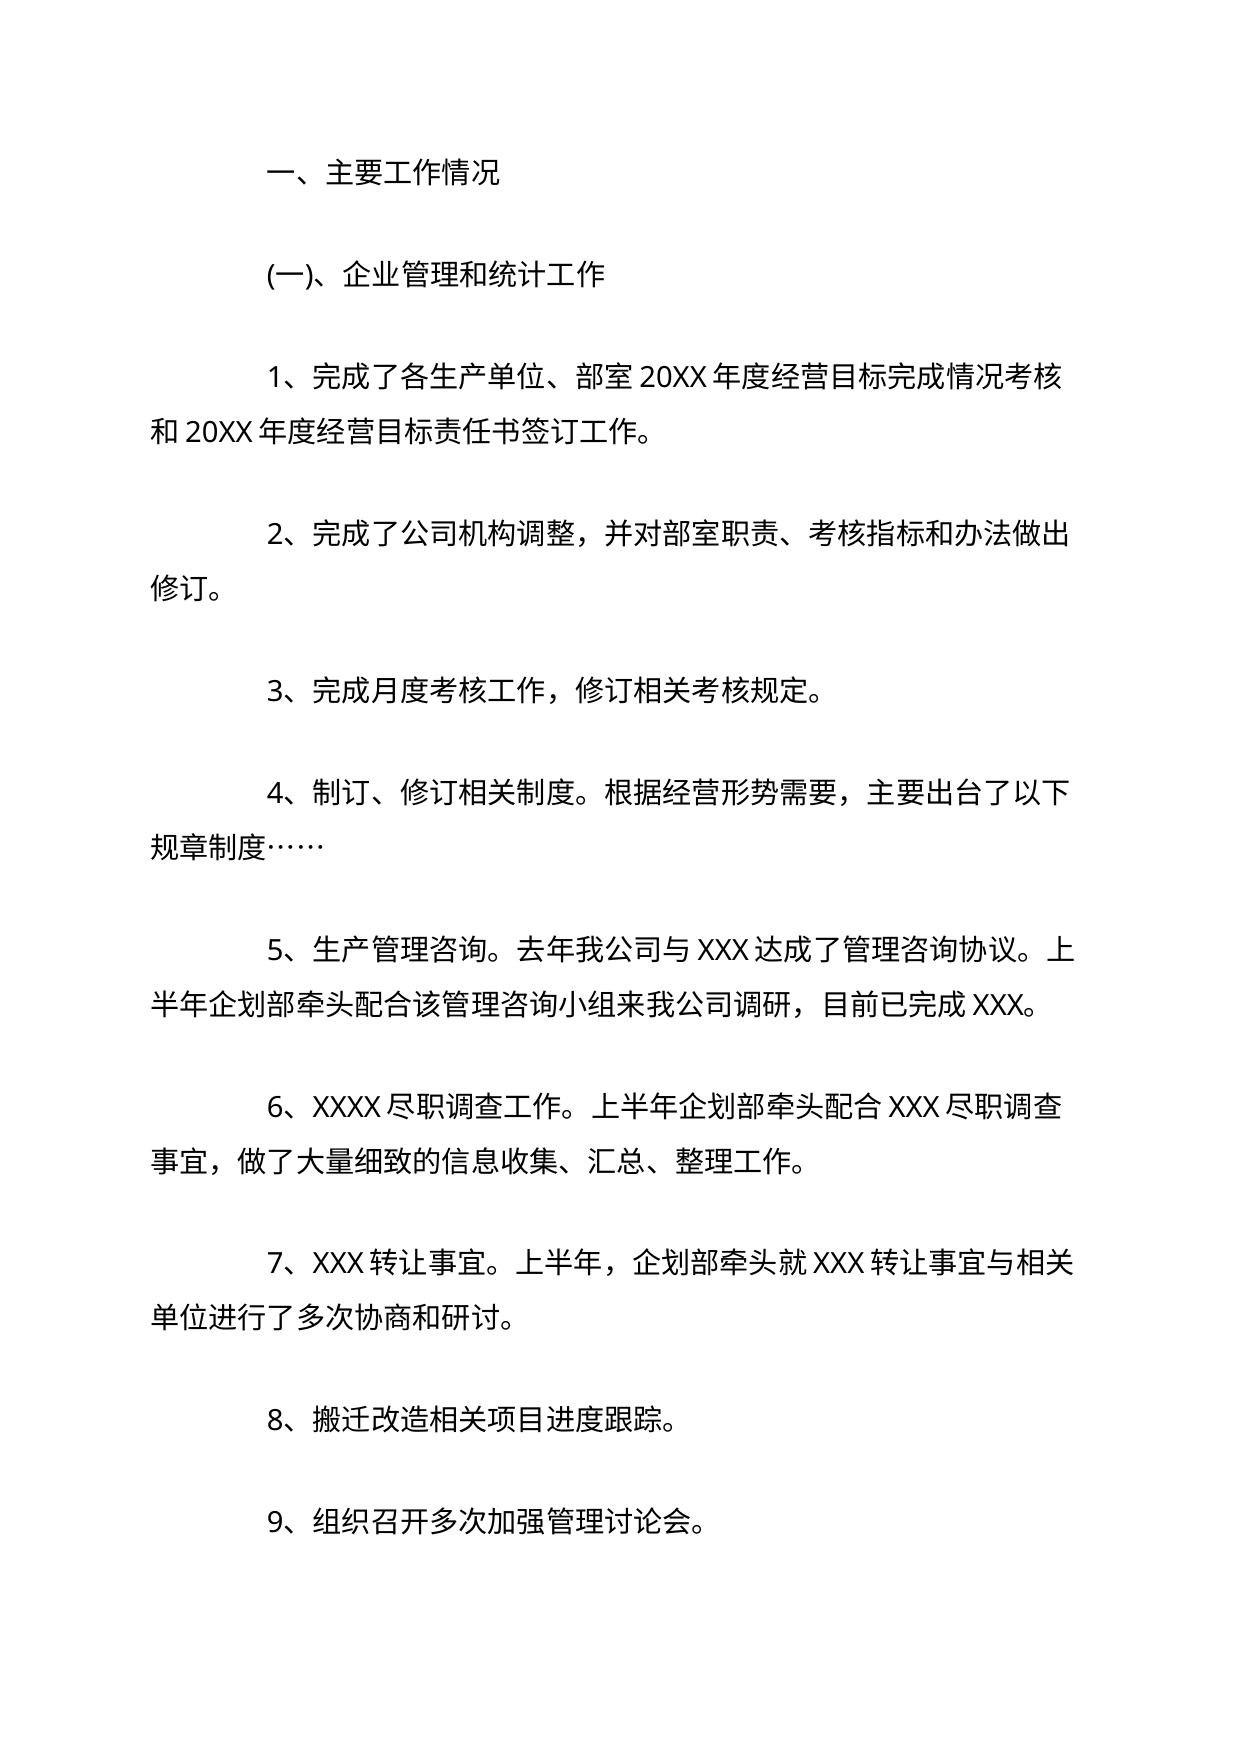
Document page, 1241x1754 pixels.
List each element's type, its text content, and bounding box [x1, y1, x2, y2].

text 4、制订、修订相关制度。根据经营形势需要，主要出台了以下规章制度…… [150, 769, 1090, 867]
text 2、完成了公司机构调整，并对部室职责、考核指标和办法做出修订。 [150, 511, 1090, 608]
text 8、搬迁改造相关项目进度跟踪。 [150, 1397, 1090, 1439]
text 一、主要工作情况 [150, 150, 1090, 192]
text 5、生产管理咨询。去年我公司与XXX达成了管理咨询协议。上半年企划部牵头配合该管理咨询小组来我公司调研，目前已完成XXX。 [150, 926, 1090, 1024]
text 3、完成月度考核工作，修订相关考核规定。 [150, 667, 1090, 710]
text 7、XXX转让事宜。上半年，企划部牵头就XXX转让事宜与相关单位进行了多次协商和研讨。 [150, 1240, 1090, 1337]
text 6、XXXX尽职调查工作。上半年企划部牵头配合XXX尽职调查事宜，做了大量细致的信息收集、汇总、整理工作。 [150, 1083, 1090, 1181]
text 1、完成了各生产单位、部室20XX年度经营目标完成情况考核和20XX年度经营目标责任书签订工作。 [150, 354, 1090, 451]
text 9、组织召开多次加强管理讨论会。 [150, 1499, 1090, 1541]
text (一)、企业管理和统计工作 [150, 252, 1090, 294]
